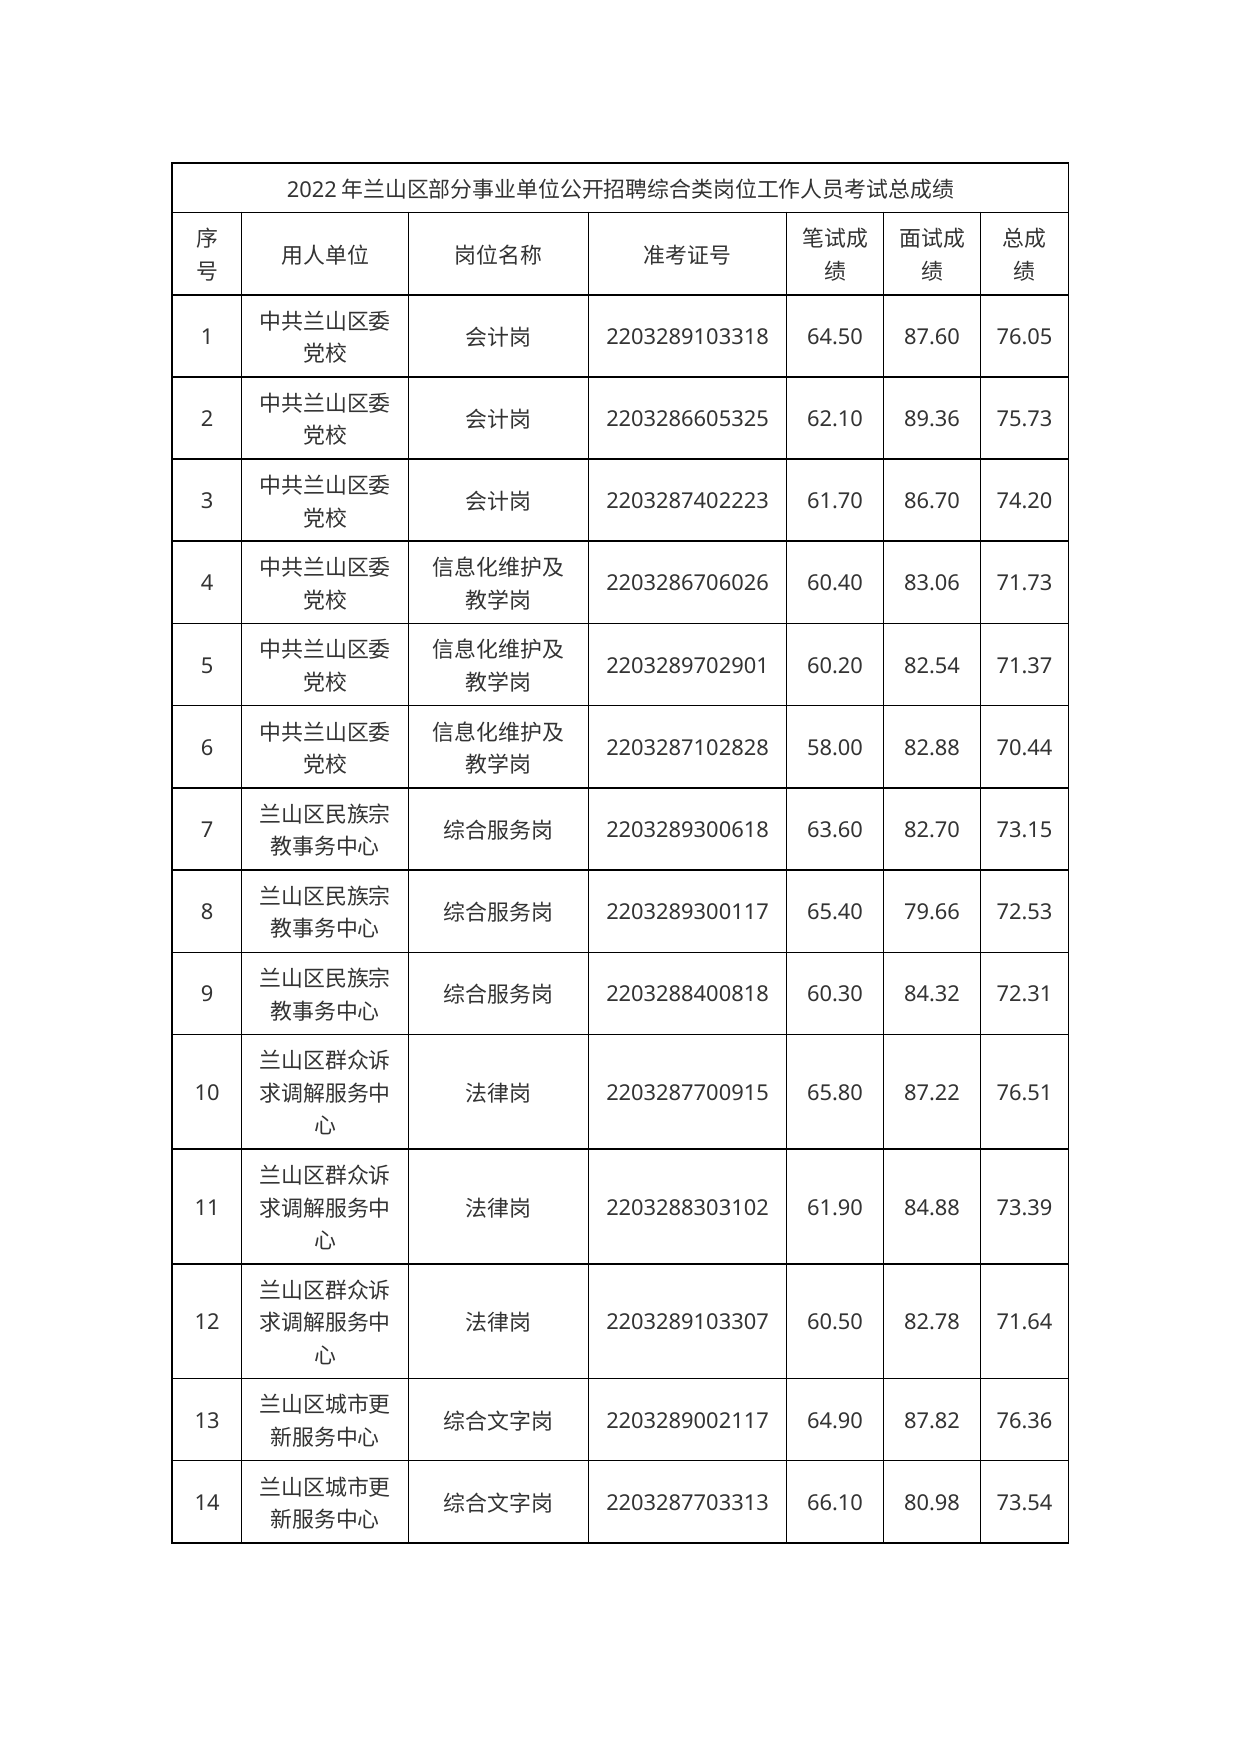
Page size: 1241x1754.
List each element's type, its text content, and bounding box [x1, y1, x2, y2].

table_cell 2203289702901 [589, 624, 786, 705]
table_cell 2203289300117 [589, 871, 786, 951]
table_cell 64.90 [787, 1379, 883, 1460]
table_cell 71.73 [981, 542, 1068, 623]
table_cell 60.50 [787, 1265, 883, 1378]
table_cell 兰山区民族宗教事务中心 [242, 789, 408, 869]
table_cell 法律岗 [409, 1035, 588, 1148]
table_cell 71.64 [981, 1265, 1068, 1378]
table_cell 72.31 [981, 953, 1068, 1033]
table_cell 65.40 [787, 871, 883, 951]
table_cell 3 [173, 460, 241, 540]
table_cell 61.90 [787, 1150, 883, 1263]
table_cell 5 [173, 624, 241, 705]
table_cell 兰山区群众诉求调解服务中心 [242, 1035, 408, 1148]
table_cell 6 [173, 706, 241, 787]
table_cell 序号 [173, 213, 241, 294]
table_cell 综合文字岗 [409, 1379, 588, 1460]
table_cell 笔试成绩 [787, 213, 883, 294]
table_cell 兰山区群众诉求调解服务中心 [242, 1265, 408, 1378]
table_cell 80.98 [884, 1461, 980, 1542]
table_cell 会计岗 [409, 378, 588, 458]
table_cell 82.70 [884, 789, 980, 869]
table_cell 86.70 [884, 460, 980, 540]
table_cell 信息化维护及教学岗 [409, 706, 588, 787]
table_cell 9 [173, 953, 241, 1033]
table_cell 61.70 [787, 460, 883, 540]
table_cell 1 [173, 296, 241, 376]
table_cell 中共兰山区委党校 [242, 378, 408, 458]
table_header 2022年兰山区部分事业单位公开招聘综合类岗位工作人员考试总成绩 [173, 164, 1068, 212]
table_cell 2203287402223 [589, 460, 786, 540]
table_cell 信息化维护及教学岗 [409, 624, 588, 705]
table_cell 兰山区群众诉求调解服务中心 [242, 1150, 408, 1263]
table_cell 2203286605325 [589, 378, 786, 458]
table_cell 14 [173, 1461, 241, 1542]
table_cell 75.73 [981, 378, 1068, 458]
table_cell 2203288303102 [589, 1150, 786, 1263]
table_cell 法律岗 [409, 1265, 588, 1378]
table_cell 2203288400818 [589, 953, 786, 1033]
table_cell 法律岗 [409, 1150, 588, 1263]
table_cell 10 [173, 1035, 241, 1148]
table_cell 综合服务岗 [409, 789, 588, 869]
table_cell 用人单位 [242, 213, 408, 294]
table_cell 8 [173, 871, 241, 951]
table_cell 82.88 [884, 706, 980, 787]
table_cell 信息化维护及教学岗 [409, 542, 588, 623]
table_cell 82.54 [884, 624, 980, 705]
table_cell 76.05 [981, 296, 1068, 376]
table_cell 70.44 [981, 706, 1068, 787]
table_cell 83.06 [884, 542, 980, 623]
table_cell 84.32 [884, 953, 980, 1033]
table_cell 2 [173, 378, 241, 458]
table_cell 71.37 [981, 624, 1068, 705]
table_cell 60.40 [787, 542, 883, 623]
table_cell 2203287102828 [589, 706, 786, 787]
table_cell 73.54 [981, 1461, 1068, 1542]
table_cell 58.00 [787, 706, 883, 787]
table_cell 2203289103318 [589, 296, 786, 376]
table_cell 87.22 [884, 1035, 980, 1148]
table_cell 综合服务岗 [409, 953, 588, 1033]
table_cell 87.60 [884, 296, 980, 376]
table_cell 65.80 [787, 1035, 883, 1148]
table_cell 2203287703313 [589, 1461, 786, 1542]
table_cell 会计岗 [409, 460, 588, 540]
table_cell 中共兰山区委党校 [242, 624, 408, 705]
table_cell 中共兰山区委党校 [242, 542, 408, 623]
table_cell 2203289300618 [589, 789, 786, 869]
table_cell 60.30 [787, 953, 883, 1033]
table_cell 准考证号 [589, 213, 786, 294]
table_cell 89.36 [884, 378, 980, 458]
table_cell 2203289002117 [589, 1379, 786, 1460]
table_cell 2203287700915 [589, 1035, 786, 1148]
table_cell 84.88 [884, 1150, 980, 1263]
table_cell 7 [173, 789, 241, 869]
table_cell 中共兰山区委党校 [242, 706, 408, 787]
table_cell 综合文字岗 [409, 1461, 588, 1542]
table_cell 74.20 [981, 460, 1068, 540]
table_cell 岗位名称 [409, 213, 588, 294]
table_cell 兰山区城市更新服务中心 [242, 1461, 408, 1542]
table_cell 兰山区城市更新服务中心 [242, 1379, 408, 1460]
table_cell 87.82 [884, 1379, 980, 1460]
table_cell 60.20 [787, 624, 883, 705]
table_cell 76.51 [981, 1035, 1068, 1148]
table_cell 12 [173, 1265, 241, 1378]
table_cell 13 [173, 1379, 241, 1460]
table_cell 72.53 [981, 871, 1068, 951]
table_cell 63.60 [787, 789, 883, 869]
table_cell 兰山区民族宗教事务中心 [242, 871, 408, 951]
table_cell 82.78 [884, 1265, 980, 1378]
table_cell 面试成绩 [884, 213, 980, 294]
table_cell 会计岗 [409, 296, 588, 376]
table_cell 中共兰山区委党校 [242, 460, 408, 540]
table_cell 11 [173, 1150, 241, 1263]
table_cell 73.39 [981, 1150, 1068, 1263]
table_cell 79.66 [884, 871, 980, 951]
table_cell 73.15 [981, 789, 1068, 869]
table_cell 76.36 [981, 1379, 1068, 1460]
table_cell 中共兰山区委党校 [242, 296, 408, 376]
table_cell 2203289103307 [589, 1265, 786, 1378]
table_cell 综合服务岗 [409, 871, 588, 951]
table_cell 62.10 [787, 378, 883, 458]
table_cell 兰山区民族宗教事务中心 [242, 953, 408, 1033]
table_cell 2203286706026 [589, 542, 786, 623]
table_cell 66.10 [787, 1461, 883, 1542]
table_cell 总成绩 [981, 213, 1068, 294]
table_cell 4 [173, 542, 241, 623]
table_cell 64.50 [787, 296, 883, 376]
